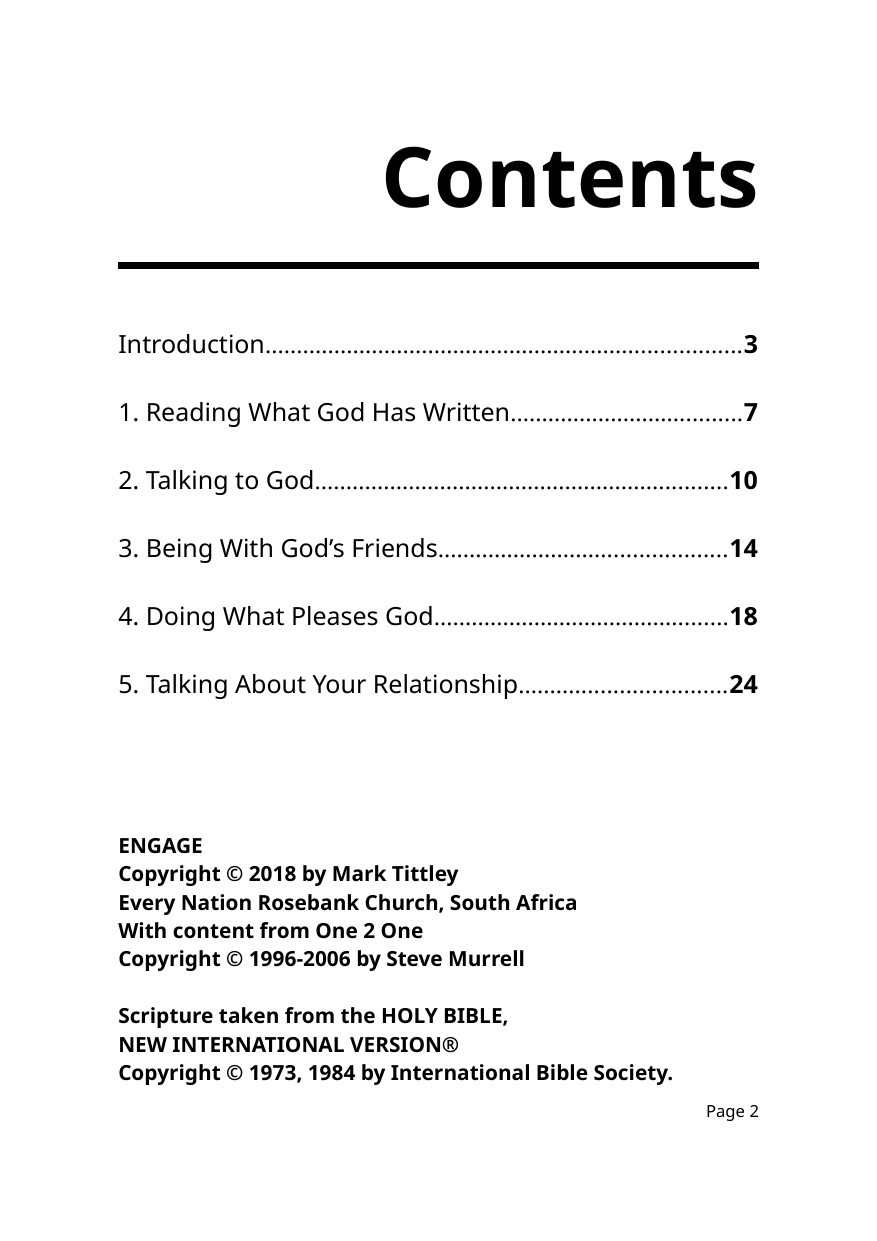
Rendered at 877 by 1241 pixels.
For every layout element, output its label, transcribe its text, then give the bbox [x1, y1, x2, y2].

text Copyright © 1996-2006 by Steve Murrell [118, 944, 759, 973]
text Introduction 3 [118, 326, 759, 360]
text NEW INTERNATIONAL VERSION® [118, 1030, 759, 1058]
text Every Nation Rosebank Church, South Africa [118, 888, 759, 916]
text 2. Talking to God 10 [118, 462, 759, 497]
text 5. Talking About Your Relationship 24 [118, 667, 759, 701]
text Copyright © 2018 by Mark Tittley [118, 859, 759, 888]
text Contents [118, 118, 759, 232]
text 3. Being With God’s Friends 14 [118, 531, 759, 565]
text 4. Doing What Pleases God 18 [118, 599, 759, 633]
text ENGAGE [118, 831, 759, 859]
text Scripture taken from the HOLY BIBLE, [118, 1001, 759, 1030]
text With content from One 2 One [118, 916, 759, 944]
text 1. Reading What God Has Written 7 [118, 394, 759, 428]
text Copyright © 1973, 1984 by International Bible Society. [118, 1058, 759, 1087]
